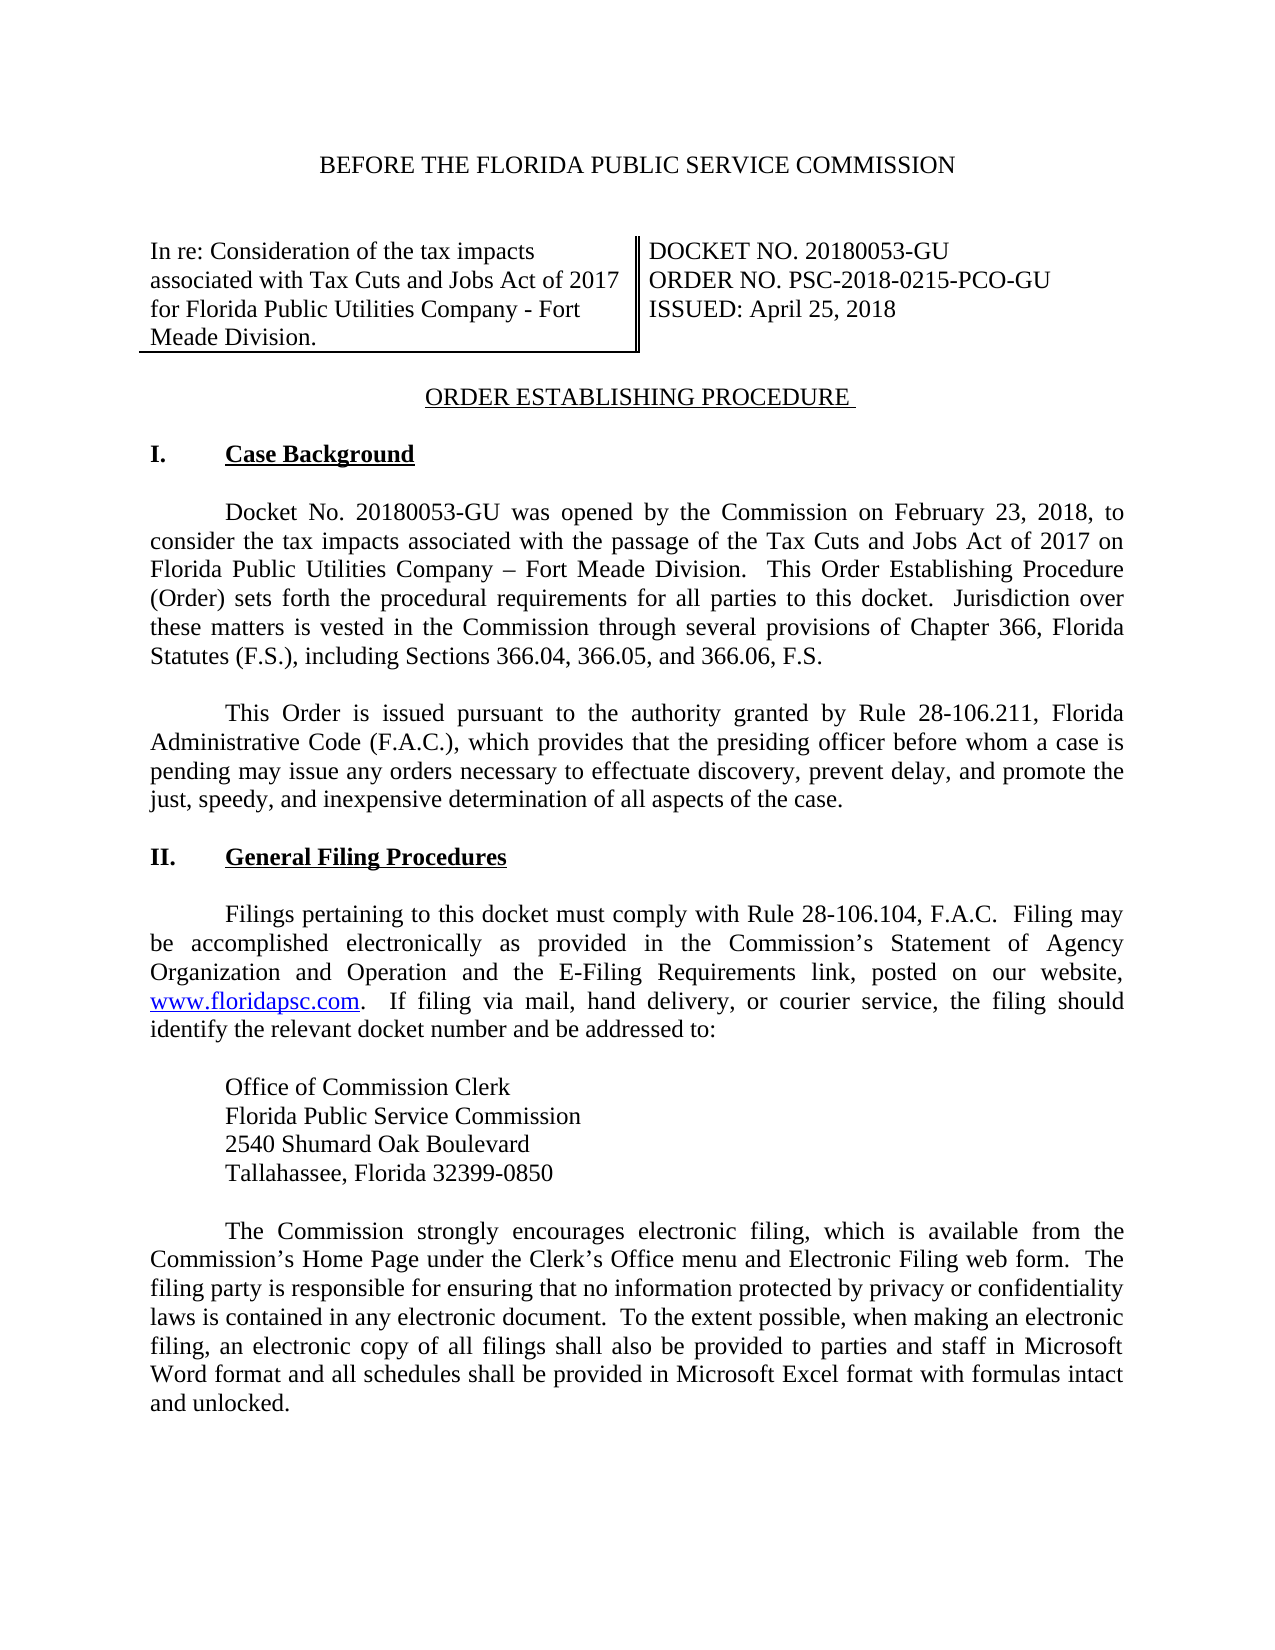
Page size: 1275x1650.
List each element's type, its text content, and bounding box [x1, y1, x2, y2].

table_header In re: Consideration of the tax impacts associated with Tax Cuts and Jobs Act of 2017 for Florida Public Utilities Company - Fort Meade Division. [139, 236, 635, 351]
text II. General Filing Procedures [150, 842, 1125, 871]
text ORDER ESTABLISHING PROCEDURE [150, 382, 1125, 411]
text I. Case Background [150, 439, 1125, 468]
list The Commission strongly encourages electronic filing, which is available from the Commission’s Home Page under the Clerk’s Office menu and Electronic Filing web form. The filing party is responsible for ensuring that no information protected by privacy or confidentiality laws is contained in any electronic document. To the extent possible, when making an electronic filing, an electronic copy of all filings shall also be provided to parties and staff in Microsoft Word format and all schedules shall be provided in Microsoft Excel format with formulas intact and unlocked. [150, 1216, 1125, 1417]
list Office of Commission Clerk [150, 1072, 1125, 1101]
table_header DOCKET NO. 20180053-GU ORDER NO. PSC-2018-0215-PCO-GU ISSUED: April 25, 2018 [640, 236, 1136, 351]
text Docket No. 20180053-GU was opened by the Commission on February 23, 2018, to consider the tax impacts associated with the passage of the Tax Cuts and Jobs Act of 2017 on Florida Public Utilities Company – Fort Meade Division. This Order Establishing Procedure (Order) sets forth the procedural requirements for all parties to this docket. Jurisdiction over these matters is vested in the Commission through several provisions of Chapter 366, Florida Statutes (F.S.), including Sections 366.04, 366.05, and 366.06, F.S. [150, 497, 1125, 669]
list 2540 Shumard Oak Boulevard [150, 1129, 1125, 1158]
list Florida Public Service Commission [150, 1101, 1125, 1129]
list Filings pertaining to this docket must comply with Rule 28-106.104, F.A.C. Filing may be accomplished electronically as provided in the Commission’s Statement of Agency Organization and Operation and the E-Filing Requirements link, posted on our website, www.floridapsc.com. If filing via mail, hand delivery, or courier service, the filing should identify the relevant docket number and be addressed to: [150, 899, 1125, 1043]
list Tallahassee, Florida 32399-0850 [150, 1158, 1125, 1187]
subtitle BEFORE THE FLORIDA PUBLIC SERVICE COMMISSION [150, 150, 1125, 179]
text This Order is issued pursuant to the authority granted by Rule 28-106.211, Florida Administrative Code (F.A.C.), which provides that the presiding officer before whom a case is pending may issue any orders necessary to effectuate discovery, prevent delay, and promote the just, speedy, and inexpensive determination of all aspects of the case. [150, 698, 1125, 813]
